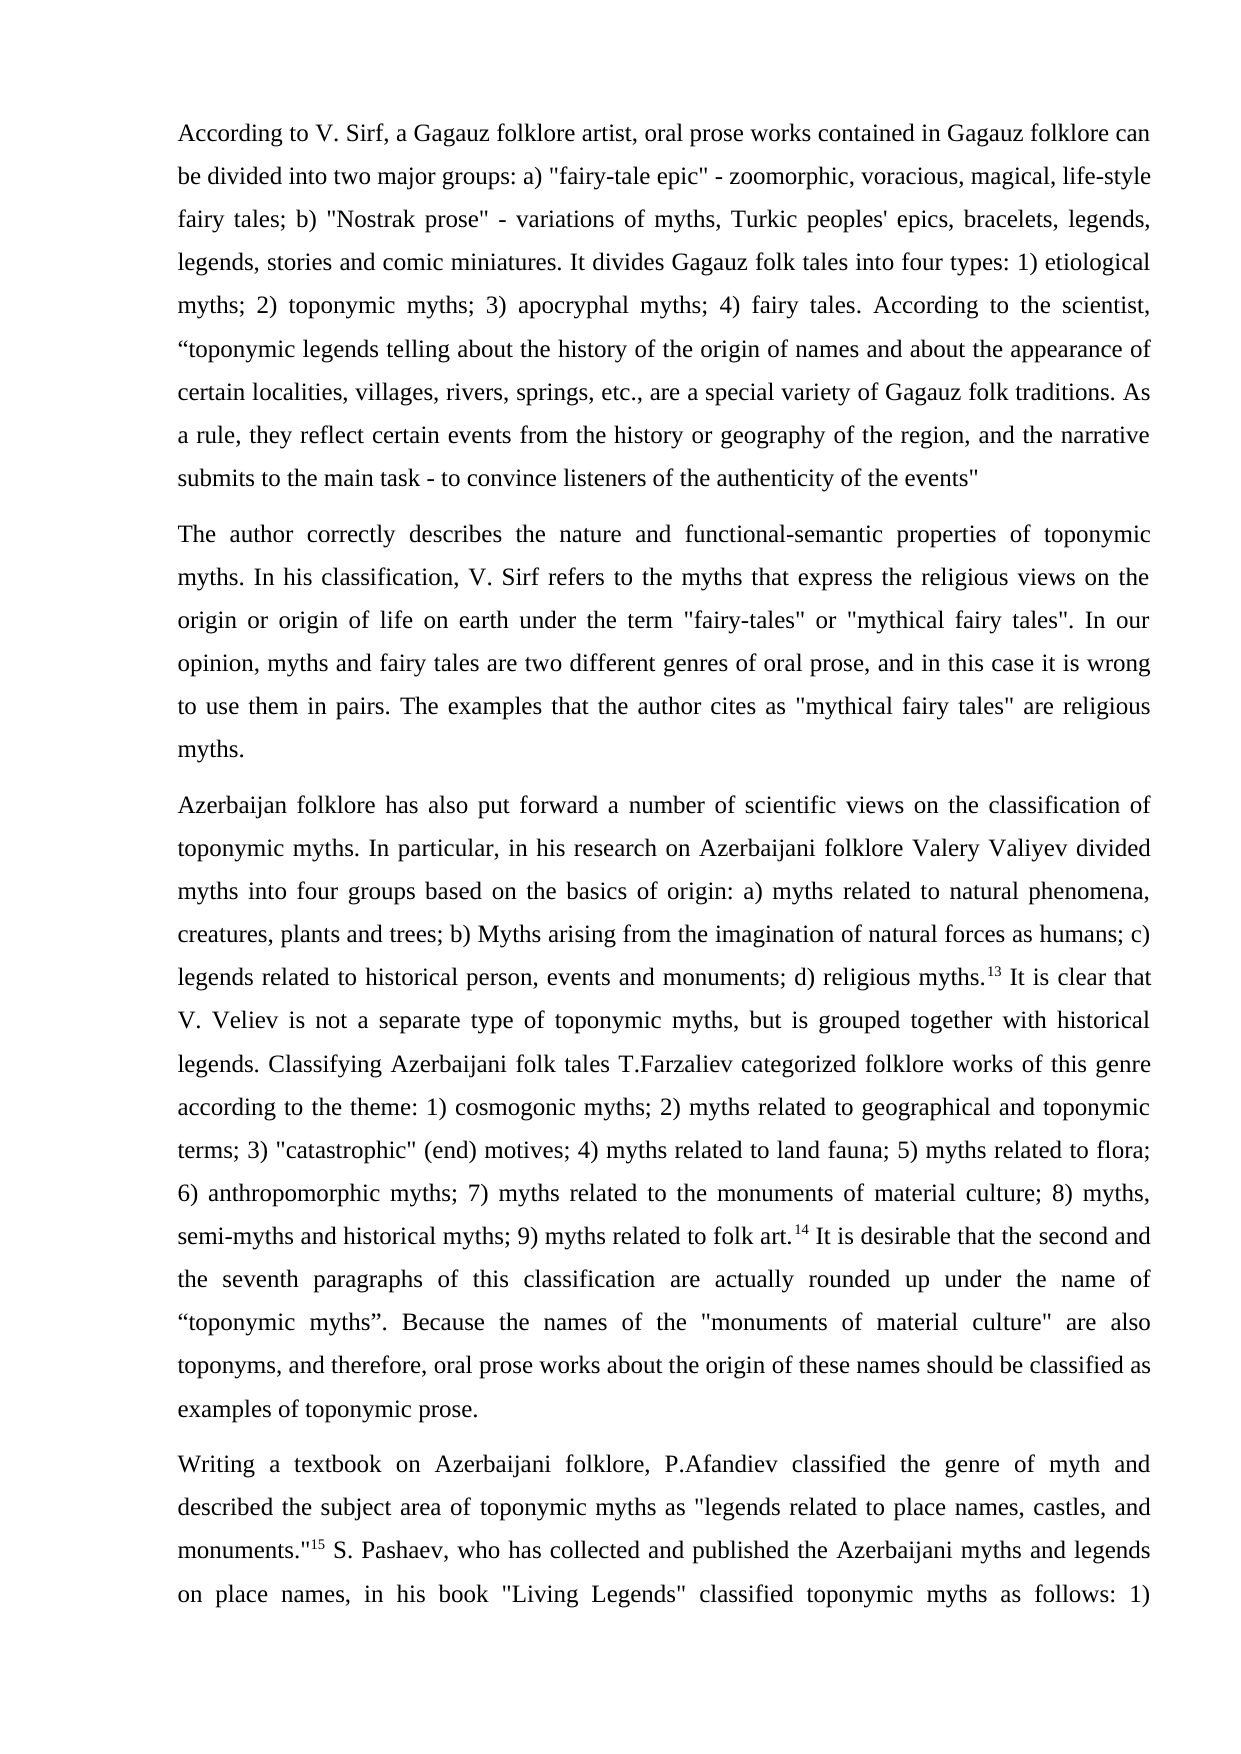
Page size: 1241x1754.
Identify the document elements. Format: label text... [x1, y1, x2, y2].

text The author correctly describes the nature and functional-semantic properties of toponymic myths. In his classification, V. Sirf refers to the myths that express the religious views on the origin or origin of life on earth under the term "fairy-tales" or "mythical fairy tales". In our opinion, myths and fairy tales are two different genres of oral prose, and in this case it is wrong to use them in pairs. The examples that the author cites as "mythical fairy tales" are religious myths. [177, 519, 1152, 763]
text Azerbaijan folklore has also put forward a number of scientific views on the classification of toponymic myths. In particular, in his research on Azerbaijani folklore Valery Valiyev divided myths into four groups based on the basics of origin: a) myths related to natural phenomena, creatures, plants and trees; b) Myths arising from the imagination of natural forces as humans; c) legends related to historical person, events and monuments; d) religious myths.13 It is clear that V. Veliev is not a separate type of toponymic myths, but is grouped together with historical legends. Classifying Azerbaijani folk tales T.Farzaliev categorized folklore works of this genre according to the theme: 1) cosmogonic myths; 2) myths related to geographical and toponymic terms; 3) "catastrophic" (end) motives; 4) myths related to land fauna; 5) myths related to flora; 6) anthropomorphic myths; 7) myths related to the monuments of material culture; 8) myths, semi-myths and historical myths; 9) myths related to folk art.14 It is desirable that the second and the seventh paragraphs of this classification are actually rounded up under the name of “toponymic myths”. Because the names of the "monuments of material culture" are also toponyms, and therefore, oral prose works about the origin of these names should be classified as examples of toponymic prose. [177, 790, 1152, 1422]
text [177, 1449, 1152, 1607]
text According to V. Sirf, a Gagauz folklore artist, oral prose works contained in Gagauz folklore can be divided into two major groups: a) "fairy-tale epic" - zoomorphic, voracious, magical, life-style fairy tales; b) "Nostrak prose" - variations of myths, Turkic peoples' epics, bracelets, legends, legends, stories and comic miniatures. It divides Gagauz folk tales into four types: 1) etiological myths; 2) toponymic myths; 3) apocryphal myths; 4) fairy tales. According to the scientist, “toponymic legends telling about the history of the origin of names and about the appearance of certain localities, villages, rivers, springs, etc., are a special variety of Gagauz folk traditions. As a rule, they reflect certain events from the history or geography of the region, and the narrative submits to the main task - to convince listeners of the authenticity of the events" [177, 118, 1152, 492]
